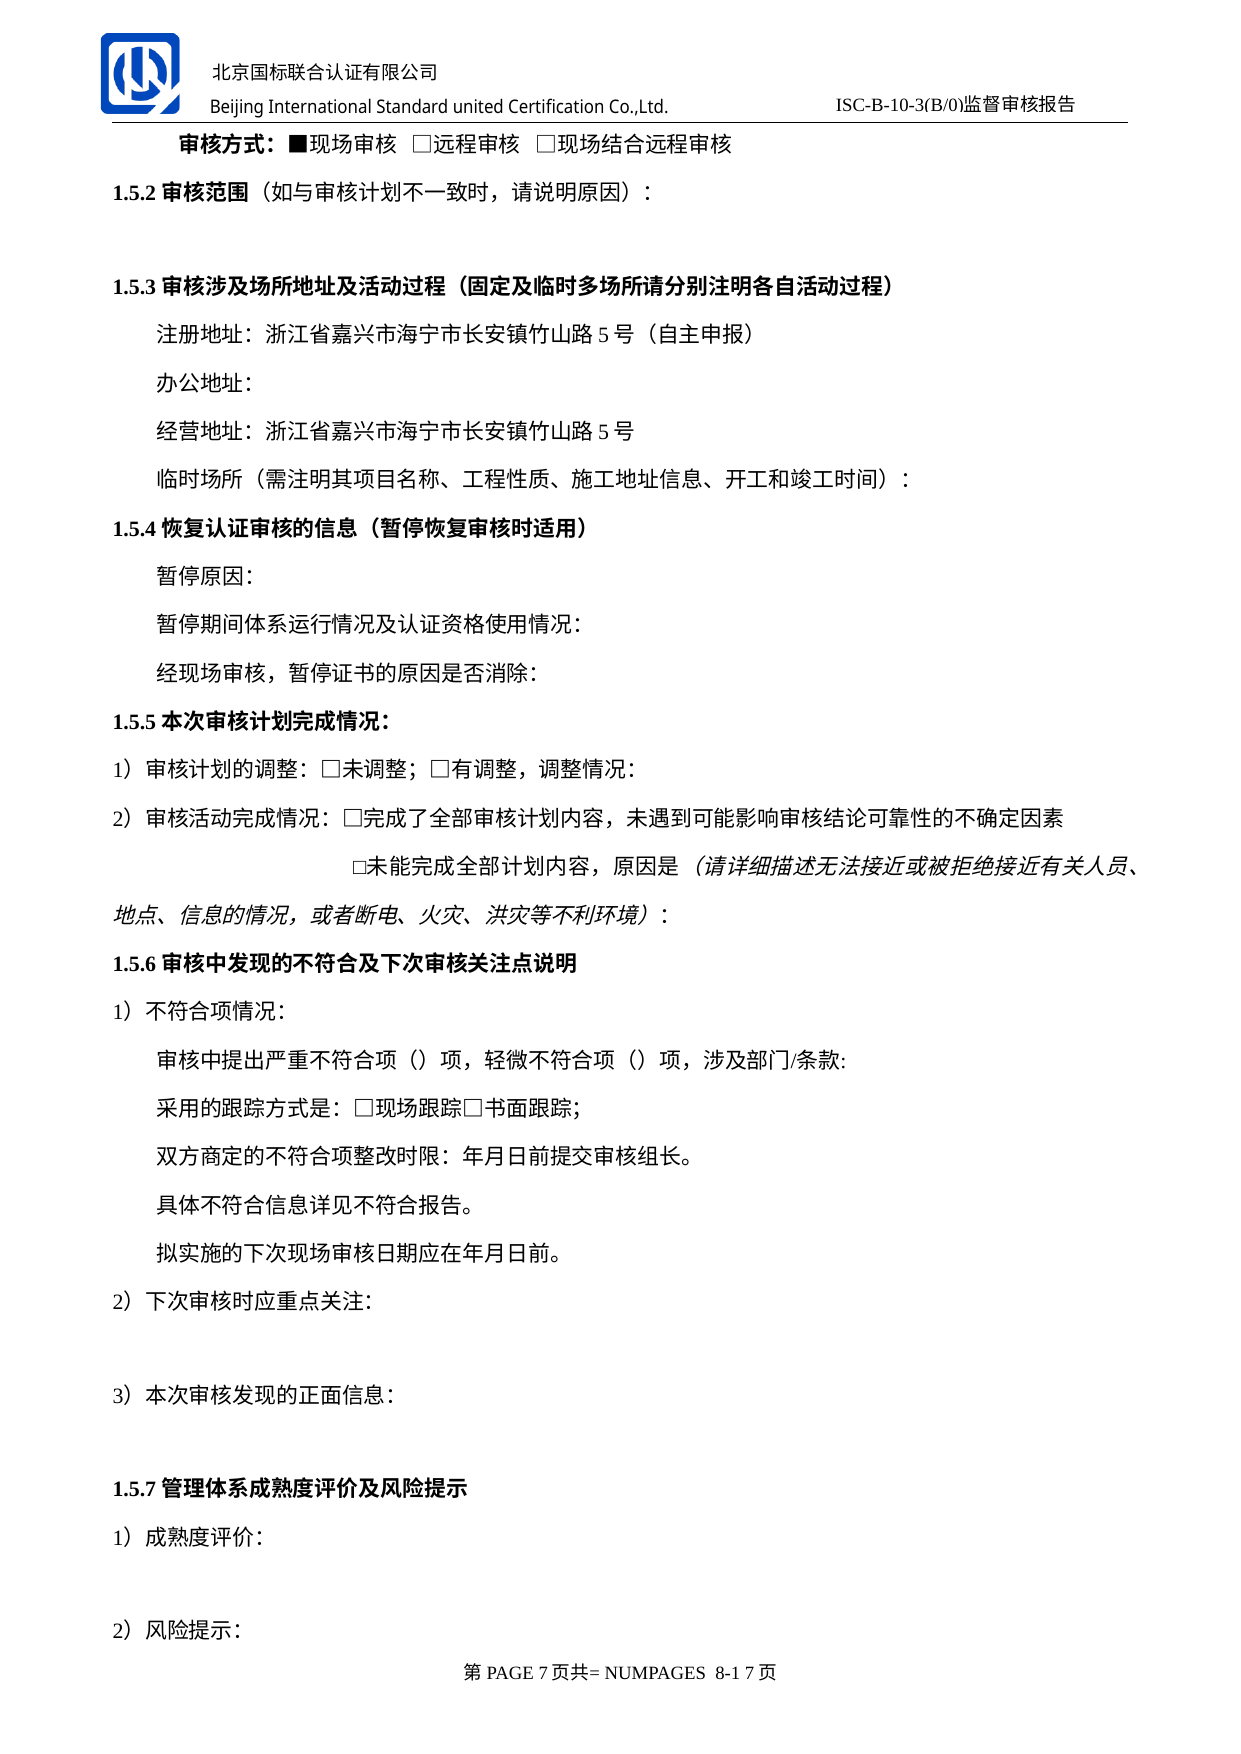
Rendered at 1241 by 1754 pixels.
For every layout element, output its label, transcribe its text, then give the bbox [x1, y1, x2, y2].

text □未能完成全部计划内容，原因是（请详细描述无法接近或被拒绝接近有关人员、地点、信息的情况，或者断电、火灾、洪灾等不利环境）： [112, 848, 1128, 930]
text 3）本次审核发现的正面信息： [112, 1377, 1128, 1410]
text 1.5.4 恢复认证审核的信息（暂停恢复审核时适用） [112, 510, 1128, 543]
text 拟实施的下次现场审核日期应在年月日前。 [112, 1236, 1128, 1268]
text 1）成熟度评价： [112, 1519, 1128, 1552]
picture [100, 33, 180, 114]
text 审核中提出严重不符合项（）项，轻微不符合项（）项，涉及部门/条款: [112, 1042, 1128, 1075]
text 采用的跟踪方式是：□现场跟踪□书面跟踪； [112, 1091, 1128, 1123]
text 1.5.6 审核中发现的不符合及下次审核关注点说明 [112, 946, 1128, 978]
text 1.5.7 管理体系成熟度评价及风险提示 [112, 1471, 1128, 1503]
text 经营地址：浙江省嘉兴市海宁市长安镇竹山路5号 [112, 413, 1128, 446]
text 1.5.5 本次审核计划完成情况： [112, 703, 1128, 736]
text 2）下次审核时应重点关注： [112, 1284, 1128, 1316]
text 2）风险提示： [112, 1612, 1128, 1645]
text 注册地址：浙江省嘉兴市海宁市长安镇竹山路5号（自主申报） [112, 317, 1128, 349]
text 暂停期间体系运行情况及认证资格使用情况： [157, 607, 1128, 639]
text 暂停原因： [157, 558, 1128, 591]
text 1）审核计划的调整：□未调整；□有调整，调整情况： [112, 752, 1128, 784]
text 双方商定的不符合项整改时限：年月日前提交审核组长。 [156, 1139, 1128, 1171]
text 1.5.3 审核涉及场所地址及活动过程（固定及临时多场所请分别注明各自活动过程） [112, 268, 1128, 301]
text 2）审核活动完成情况：□完成了全部审核计划内容，未遇到可能影响审核结论可靠性的不确定因素 [112, 800, 1128, 833]
text 具体不符合信息详见不符合报告。 [156, 1187, 1128, 1220]
text 办公地址： [112, 365, 1128, 398]
text 1.5.2 审核范围（如与审核计划不一致时，请说明原因）： [112, 175, 1128, 207]
text 经现场审核，暂停证书的原因是否消除： [157, 655, 1128, 688]
text 1）不符合项情况： [112, 994, 1128, 1026]
text 审核方式：■现场审核 □远程审核 □现场结合远程审核 [112, 127, 1128, 159]
text 临时场所（需注明其项目名称、工程性质、施工地址信息、开工和竣工时间）： [112, 462, 1128, 494]
